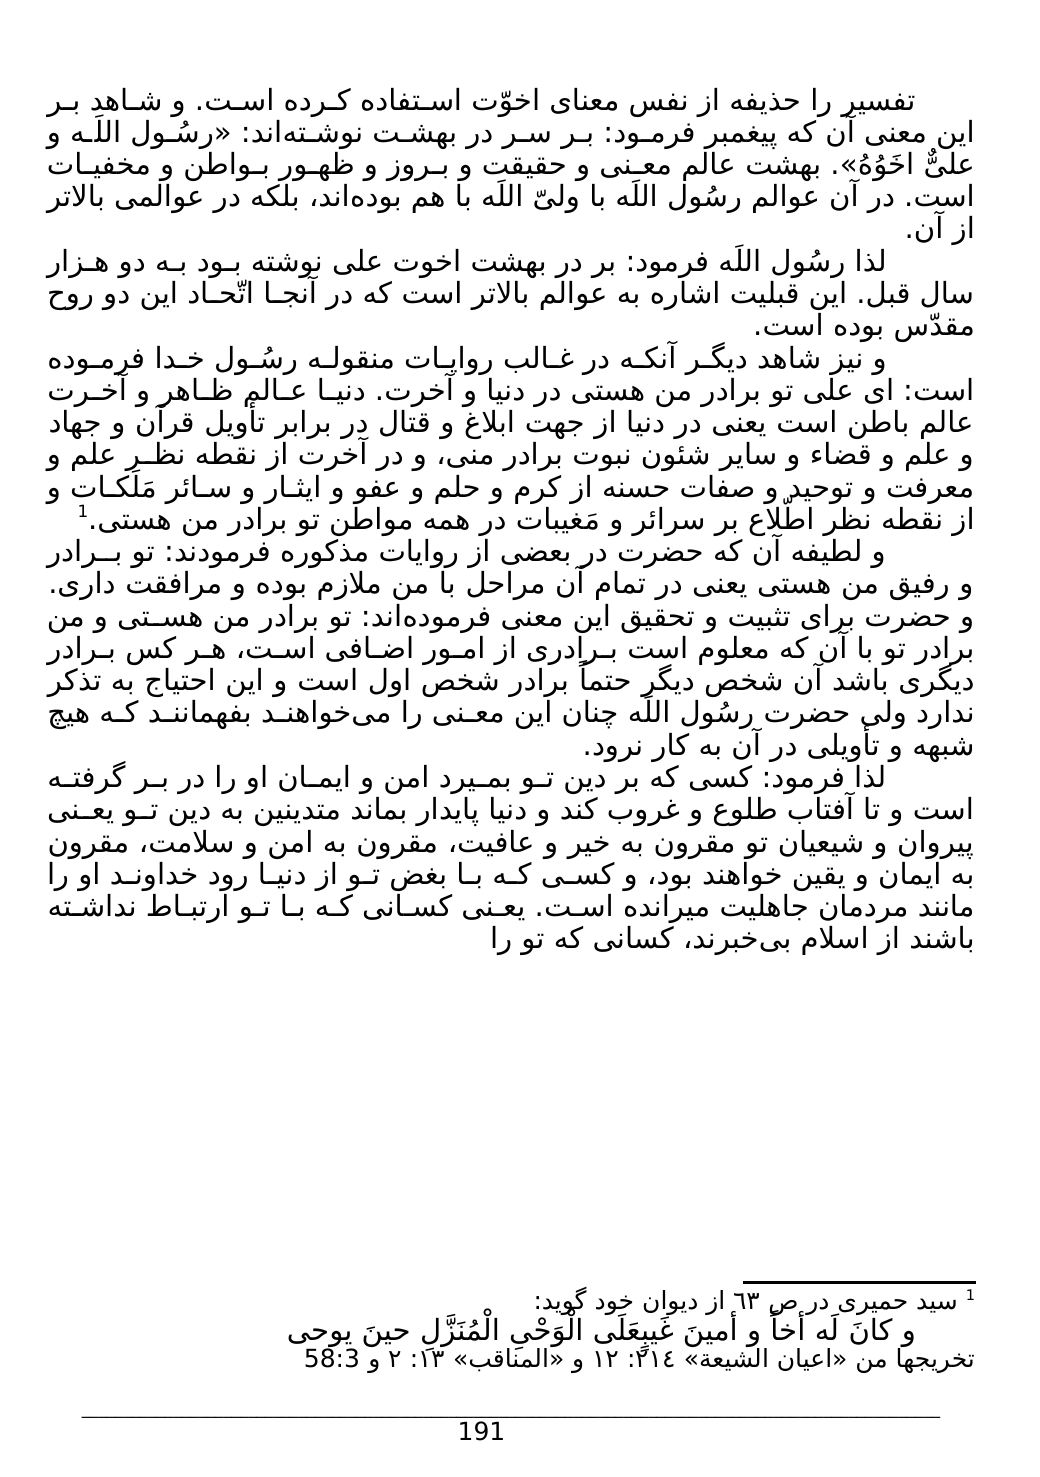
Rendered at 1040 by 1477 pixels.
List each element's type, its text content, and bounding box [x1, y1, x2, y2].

text و نیز شاهد دیگر آنکه در غالب روایات منقوله رسُول خدا فرموده است: اى على تو برادر من هستى در دنیا و آخرت. دنیا عالم ظاهر و آخرت عالم باطن است یعنى در دنیا از جهت ابلاغ و قتال در برابر تأویل قرآن و جهاد و علم و قضاء و سایر شئون نبوت برادر منى، و در آخرت از نقطه نظر علم و معرفت و توحید و صفات حسنه از کرم و حلم و عفو و ایثار و سائر مَلَکات و از نقطه نظر اطّلاع بر سرائر و مَغیبات در همه مواطن تو برادر من هستى. [47, 342, 975, 536]
text و لطیفه آن که حضرت در بعضى از روایات مذکوره فرمودند: تو برادر و رفیق من هستى یعنى در تمام آن مراحل با من ملازم بوده و مرافقت دارى. و حضرت براى تثبیت و تحقیق این معنى فرموده‌اند: تو برادر من هستى و من برادر تو با آن که معلوم است برادرى از امور اضافى است، هر کس برادر دیگرى باشد آن شخص دیگر حتماً برادر شخص اول است و این احتیاج به تذکر ندارد ولى حضرت رسُول اللَه چنان این معنى را مى‌خواهند بفهمانند که هیچ شبهه و تأویلى در آن به کار نرود. [47, 536, 975, 762]
text لذا فرمود: کسى که بر دین تو بمیرد امن و ایمان او را در بر گرفته است و تا آفتاب طلوع و غروب کند و دنیا پایدار بماند متدینین به دین تو یعنى پیروان و شیعیان تو مقرون به خیر و عافیت، مقرون به امن و سلامت، مقرون به ایمان و یقین خواهند بود، و کسى که با بغض تو از دنیا رود خداوند او را مانند مردمان جاهلیت میرانده است. یعنى کسانى که با تو ارتباط نداشته باشند از اسلام بى‌خبرند، کسانى که تو را [47, 762, 975, 956]
text لذا رسُول اللَه فرمود: بر در بهشت اخوت على نوشته بود به دو هزار سال قبل. این قبلیت اشاره به عوالم بالاتر است که در آنجا اتّحاد این دو روح مقدّس بوده است. [47, 246, 975, 342]
text تفسیر را حذیفه از نفس معناى اخوّت استفاده کرده است. و شاهد بر این معنى آن که پیغمبر فرمود: بر سر در بهشت نوشته‌اند: «رسُول اللَه و علىٌّ اخَوُهُ». بهشت عالم معنى و حقیقت و بروز و ظهور بواطن و مخفیات است. در آن عوالم رسُول اللَه با ولىّ اللَه با هم بوده‌اند، بلکه در عوالمى بالاتر از آن. [47, 84, 975, 246]
